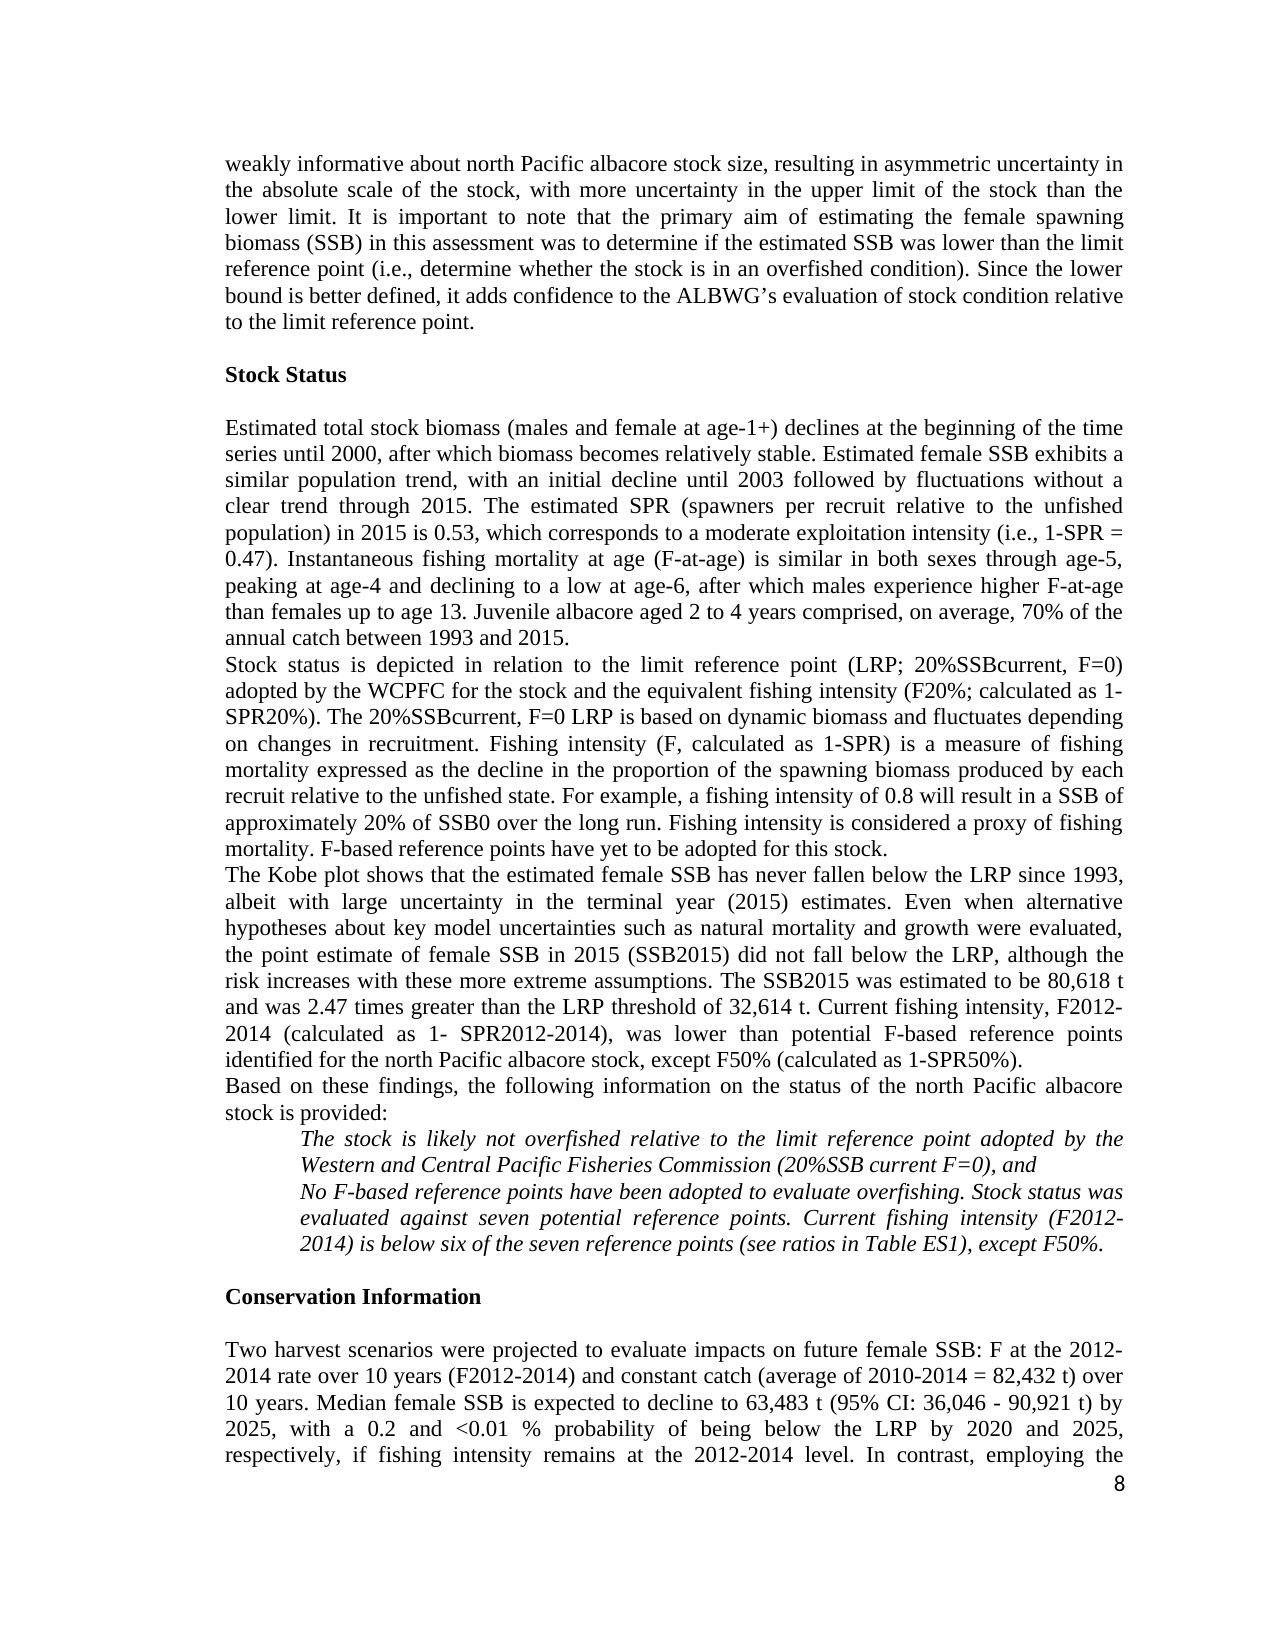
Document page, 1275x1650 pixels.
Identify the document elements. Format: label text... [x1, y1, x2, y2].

text The Kobe plot shows that the estimated female SSB has never fallen below the LRP since 1993, albeit with large uncertainty in the terminal year (2015) estimates. Even when alternative hypotheses about key model uncertainties such as natural mortality and growth were evaluated, the point estimate of female SSB in 2015 (SSB2015) did not fall below the LRP, although the risk increases with these more extreme assumptions. The SSB2015 was estimated to be 80,618 t and was 2.47 times greater than the LRP threshold of 32,614 t. Current fishing intensity, F2012-2014 (calculated as 1- SPR2012-2014), was lower than potential F-based reference points identified for the north Pacific albacore stock, except F50% (calculated as 1-SPR50%). [225, 862, 1125, 1072]
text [225, 1336, 1125, 1468]
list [225, 150, 1125, 334]
text Based on these findings, the following information on the status of the north Pacific albacore stock is provided: [225, 1072, 1125, 1125]
list No F-based reference points have been adopted to evaluate overfishing. Stock status was evaluated against seven potential reference points. Current fishing intensity (F2012-2014) is below six of the seven reference points (see ratios in Table ES1), except F50%. [300, 1178, 1125, 1257]
text Stock status is depicted in relation to the limit reference point (LRP; 20%SSBcurrent, F=0) adopted by the WCPFC for the stock and the equivalent fishing intensity (F20%; calculated as 1-SPR20%). The 20%SSBcurrent, F=0 LRP is based on dynamic biomass and fluctuates depending on changes in recruitment. Fishing intensity (F, calculated as 1-SPR) is a measure of fishing mortality expressed as the decline in the proportion of the spawning biomass produced by each recruit relative to the unfished state. For example, a fishing intensity of 0.8 will result in a SSB of approximately 20% of SSB0 over the long run. Fishing intensity is considered a proxy of fishing mortality. F-based reference points have yet to be adopted for this stock. [225, 651, 1125, 862]
list The stock is likely not overfished relative to the limit reference point adopted by the Western and Central Pacific Fisheries Commission (20%SSB current F=0), and [300, 1125, 1125, 1178]
text Conservation Information [225, 1283, 1125, 1309]
text Stock Status [225, 361, 1125, 387]
text Estimated total stock biomass (males and female at age-1+) declines at the beginning of the time series until 2000, after which biomass becomes relatively stable. Estimated female SSB exhibits a similar population trend, with an initial decline until 2003 followed by fluctuations without a clear trend through 2015. The estimated SPR (spawners per recruit relative to the unfished population) in 2015 is 0.53, which corresponds to a moderate exploitation intensity (i.e., 1-SPR = 0.47). Instantaneous fishing mortality at age (F-at-age) is similar in both sexes through age-5, peaking at age-4 and declining to a low at age-6, after which males experience higher F-at-age than females up to age 13. Juvenile albacore aged 2 to 4 years comprised, on average, 70% of the annual catch between 1993 and 2015. [225, 413, 1125, 651]
